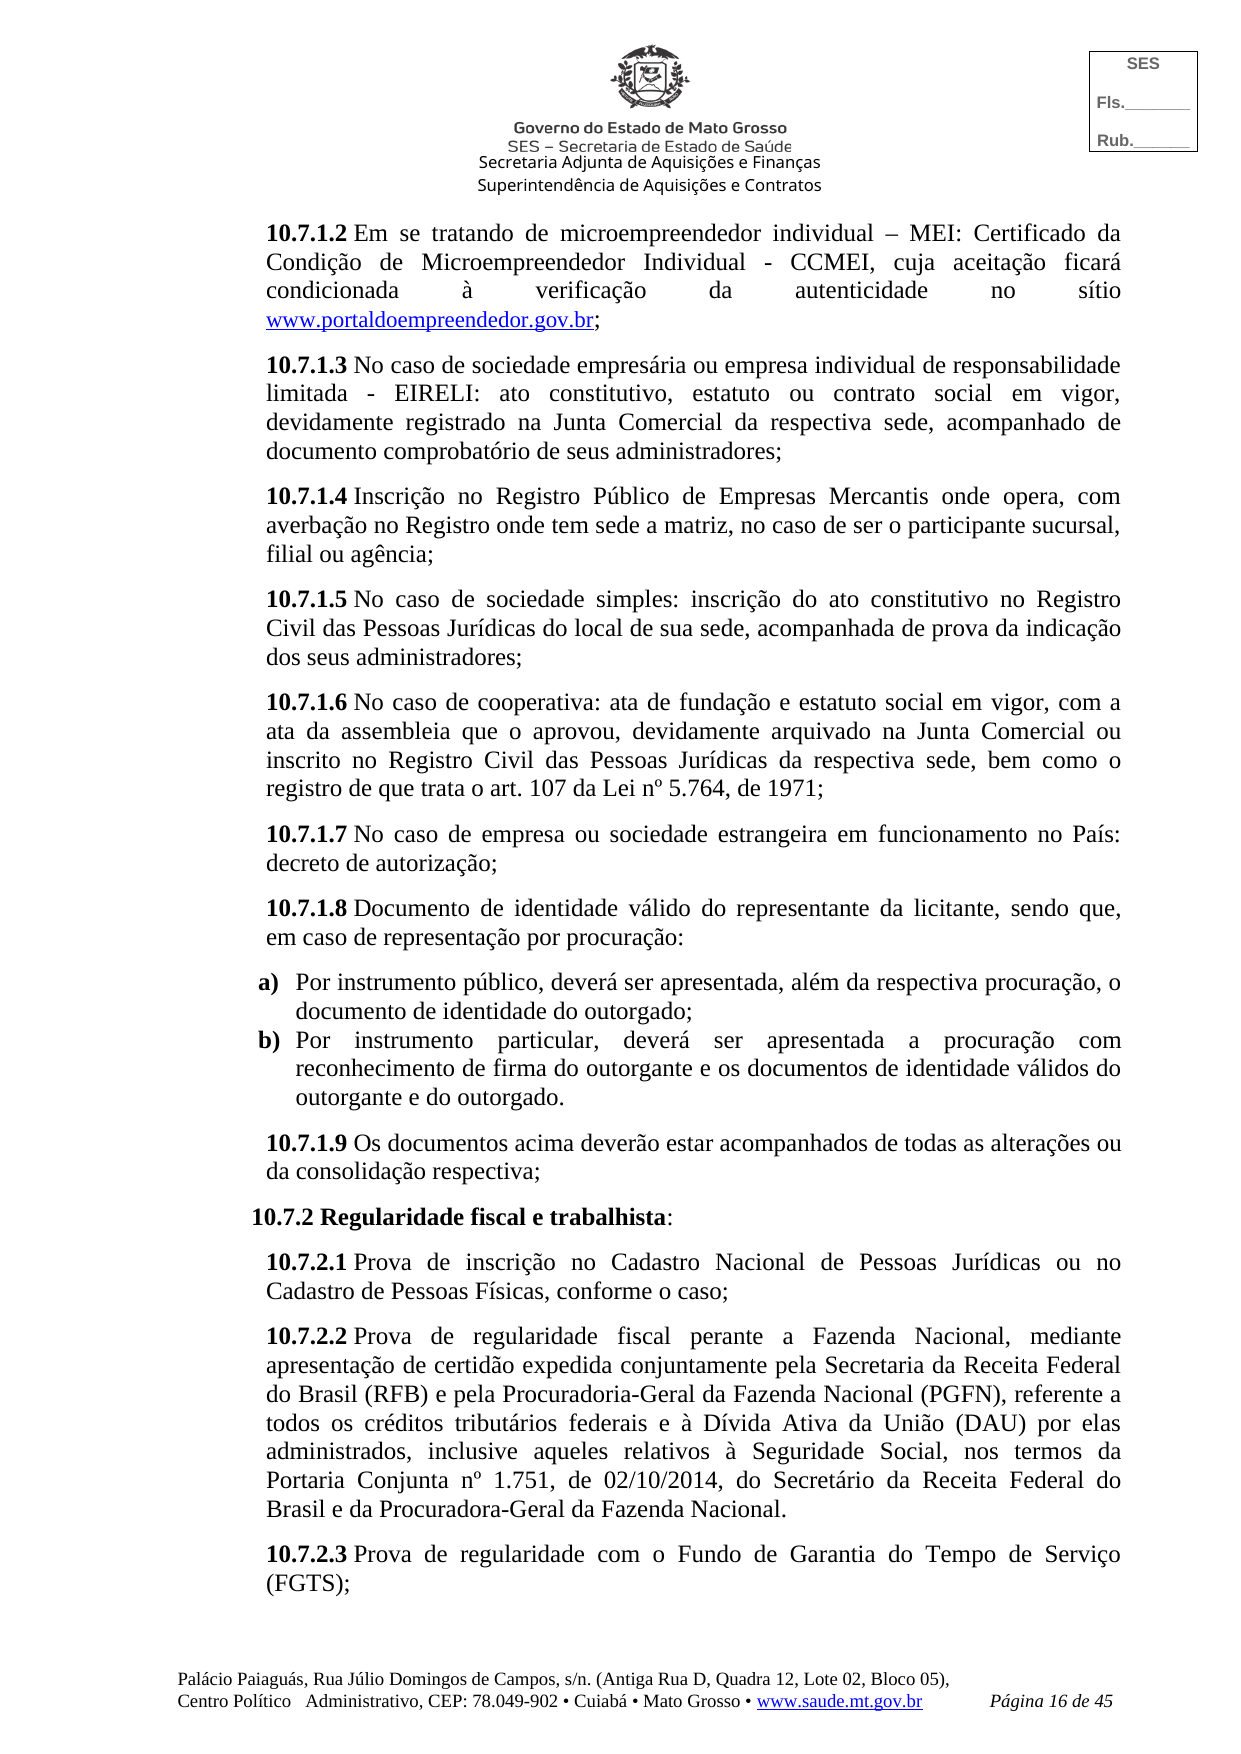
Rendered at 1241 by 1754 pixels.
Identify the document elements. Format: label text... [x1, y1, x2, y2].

list Por instrumento público, deverá ser apresentada, além da respectiva procuração, o documento de identidade do outorgado; [258, 967, 1122, 1025]
list Por instrumento particular, deverá ser apresentada a procuração com reconhecimento de firma do outorgante e os documentos de identidade válidos do outorgante e do outorgado. [258, 1025, 1122, 1111]
text Os documentos acima deverão estar acompanhados de todas as alterações ou da consolidação respectiva; [266, 1128, 1122, 1185]
text Inscrição no Registro Público de Empresas Mercantis onde opera, com averbação no Registro onde tem sede a matriz, no caso de ser o participante sucursal, filial ou agência; [266, 481, 1122, 568]
text No caso de sociedade empresária ou empresa individual de responsabilidade limitada - EIRELI: ato constitutivo, estatuto ou contrato social em vigor, devidamente registrado na Junta Comercial da respectiva sede, acompanhado de documento comprobatório de seus administradores; [266, 350, 1122, 465]
text No caso de cooperativa: ata de fundação e estatuto social em vigor, com a ata da assembleia que o aprovou, devidamente arquivado na Junta Comercial ou inscrito no Registro Civil das Pessoas Jurídicas da respectiva sede, bem como o registro de que trata o art. 107 da Lei nº 5.764, de 1971; [266, 687, 1122, 802]
picture [508, 44, 792, 152]
text Prova de regularidade com o Fundo de Garantia do Tempo de Serviço (FGTS); [266, 1539, 1122, 1597]
text Em se tratando de microempreendedor individual – MEI: Certificado da Condição de Microempreendedor Individual - CCMEI, cuja aceitação ficará condicionada à verificação da autenticidade no sítio www.portaldoempreendedor.gov.br; [266, 218, 1122, 333]
text Prova de regularidade fiscal perante a Fazenda Nacional, mediante apresentação de certidão expedida conjuntamente pela Secretaria da Receita Federal do Brasil (RFB) e pela Procuradoria-Geral da Fazenda Nacional (PGFN), referente a todos os créditos tributários federais e à Dívida Ativa da União (DAU) por elas administrados, inclusive aqueles relativos à Seguridade Social, nos termos da Portaria Conjunta nº 1.751, de 02/10/2014, do Secretário da Receita Federal do Brasil e da Procuradora-Geral da Fazenda Nacional. [266, 1321, 1122, 1523]
text No caso de empresa ou sociedade estrangeira em funcionamento no País: decreto de autorização; [266, 819, 1122, 876]
text Regularidade fiscal e trabalhista: [251, 1202, 1122, 1231]
text No caso de sociedade simples: inscrição do ato constitutivo no Registro Civil das Pessoas Jurídicas do local de sua sede, acompanhada de prova da indicação dos seus administradores; [266, 584, 1122, 671]
text Prova de inscrição no Cadastro Nacional de Pessoas Jurídicas ou no Cadastro de Pessoas Físicas, conforme o caso; [266, 1247, 1122, 1305]
text Documento de identidade válido do representante da licitante, sendo que, em caso de representação por procuração: [266, 893, 1122, 951]
